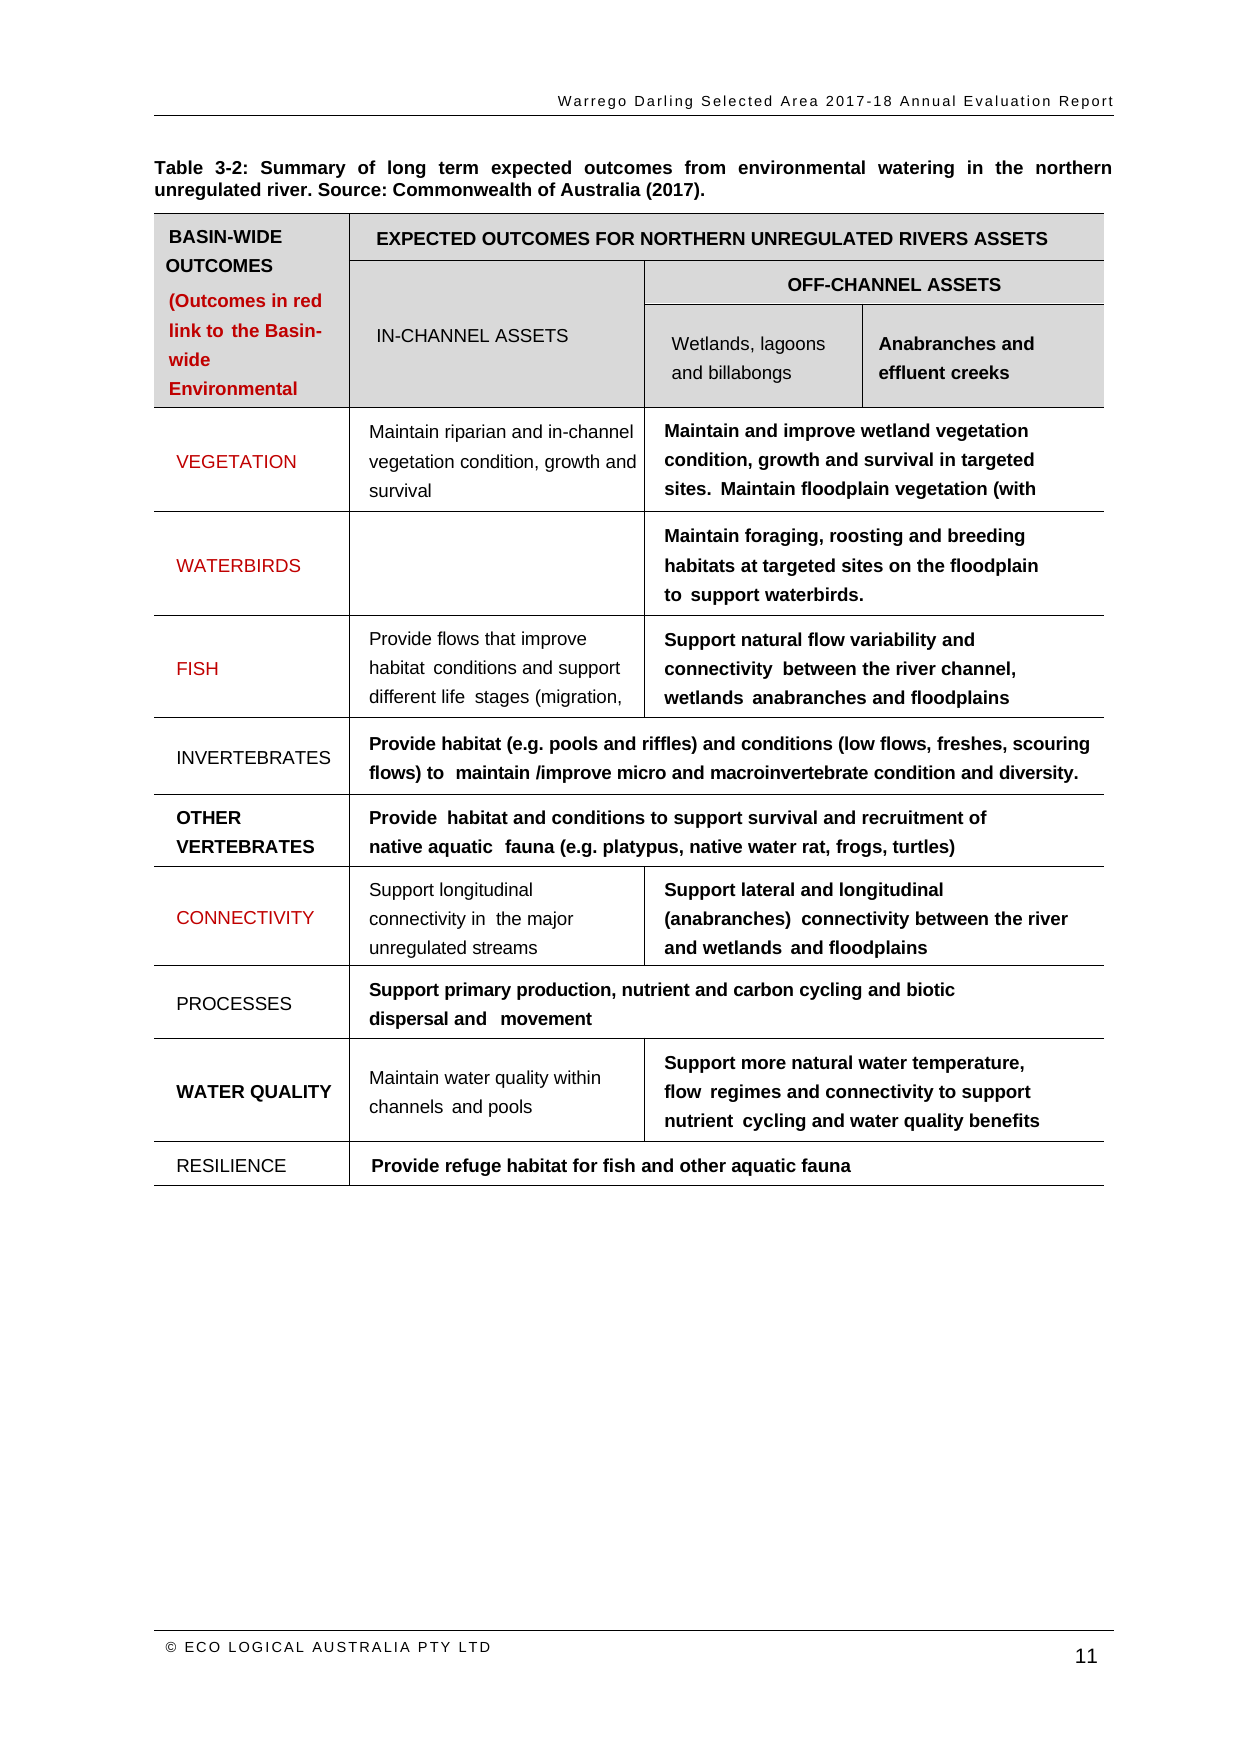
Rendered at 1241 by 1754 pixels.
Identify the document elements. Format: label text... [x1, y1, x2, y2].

table_cell Provide refuge habitat for fish and other aquatic fauna [350, 1142, 1104, 1185]
table_cell Provide habitat (e.g. pools and riffles) and conditions (low flows, freshes, scouring flows) to maintain /improve micro and macroinvertebrate condition and diversity. [350, 718, 1104, 794]
table_cell WATERBIRDS [154, 512, 349, 615]
table_cell Support more natural water temperature, flow regimes and connectivity to support nutrient cycling and water quality benefits [645, 1039, 1104, 1141]
table_cell PROCESSES [154, 966, 349, 1038]
table_cell OFF-CHANNEL ASSETS [645, 261, 1104, 303]
table_cell Support primary production, nutrient and carbon cycling and biotic dispersal and movement [350, 966, 1104, 1038]
table_cell OTHER VERTEBRATES [154, 795, 349, 866]
table_cell Support lateral and longitudinal (anabranches) connectivity between the river and wetlands and floodplains [645, 867, 1104, 965]
table_cell INVERTEBRATES [154, 718, 349, 794]
table_cell Anabranches and effluent creeks [863, 305, 1104, 407]
table_cell Wetlands, lagoons and billabongs [645, 305, 862, 407]
table_cell [350, 512, 644, 615]
table_header EXPECTED OUTCOMES FOR NORTHERN UNREGULATED RIVERS ASSETS [350, 214, 1104, 260]
table_cell RESILIENCE [154, 1142, 349, 1185]
table_cell Support longitudinal connectivity in the major unregulated streams [350, 867, 644, 965]
table_cell Maintain foraging, roosting and breeding habitats at targeted sites on the floodplain to support waterbirds. [645, 512, 1104, 615]
table_cell IN-CHANNEL ASSETS [350, 261, 644, 407]
table_cell Provide flows that improve habitat conditions and support different life stages (migration, spawning, recruitment, refuge) [350, 616, 644, 717]
table_cell WATER QUALITY [154, 1039, 349, 1141]
table_cell VEGETATION [154, 408, 349, 511]
table_cell Maintain riparian and in-channel vegetation condition, growth and survival [350, 408, 644, 511]
table_cell Maintain water quality within channels and pools [350, 1039, 644, 1141]
table_cell CONNECTIVITY [154, 867, 349, 965]
table_header BASIN-WIDE OUTCOMES (Outcomes in red link to the Basin-wide Environmental Watering Strategy) [154, 214, 349, 407]
table_cell FISH [154, 616, 349, 717]
table_cell Support natural flow variability and connectivity between the river channel, wetlands anabranches and floodplains [645, 616, 1104, 717]
table_cell Maintain and improve wetland vegetation condition, growth and survival in targeted sites. Maintain floodplain vegetation (with use of unregulated holdings and flows). [645, 408, 1104, 511]
table_cell Provide habitat and conditions to support survival and recruitment of native aquatic fauna (e.g. platypus, native water rat, frogs, turtles) [350, 795, 1104, 866]
